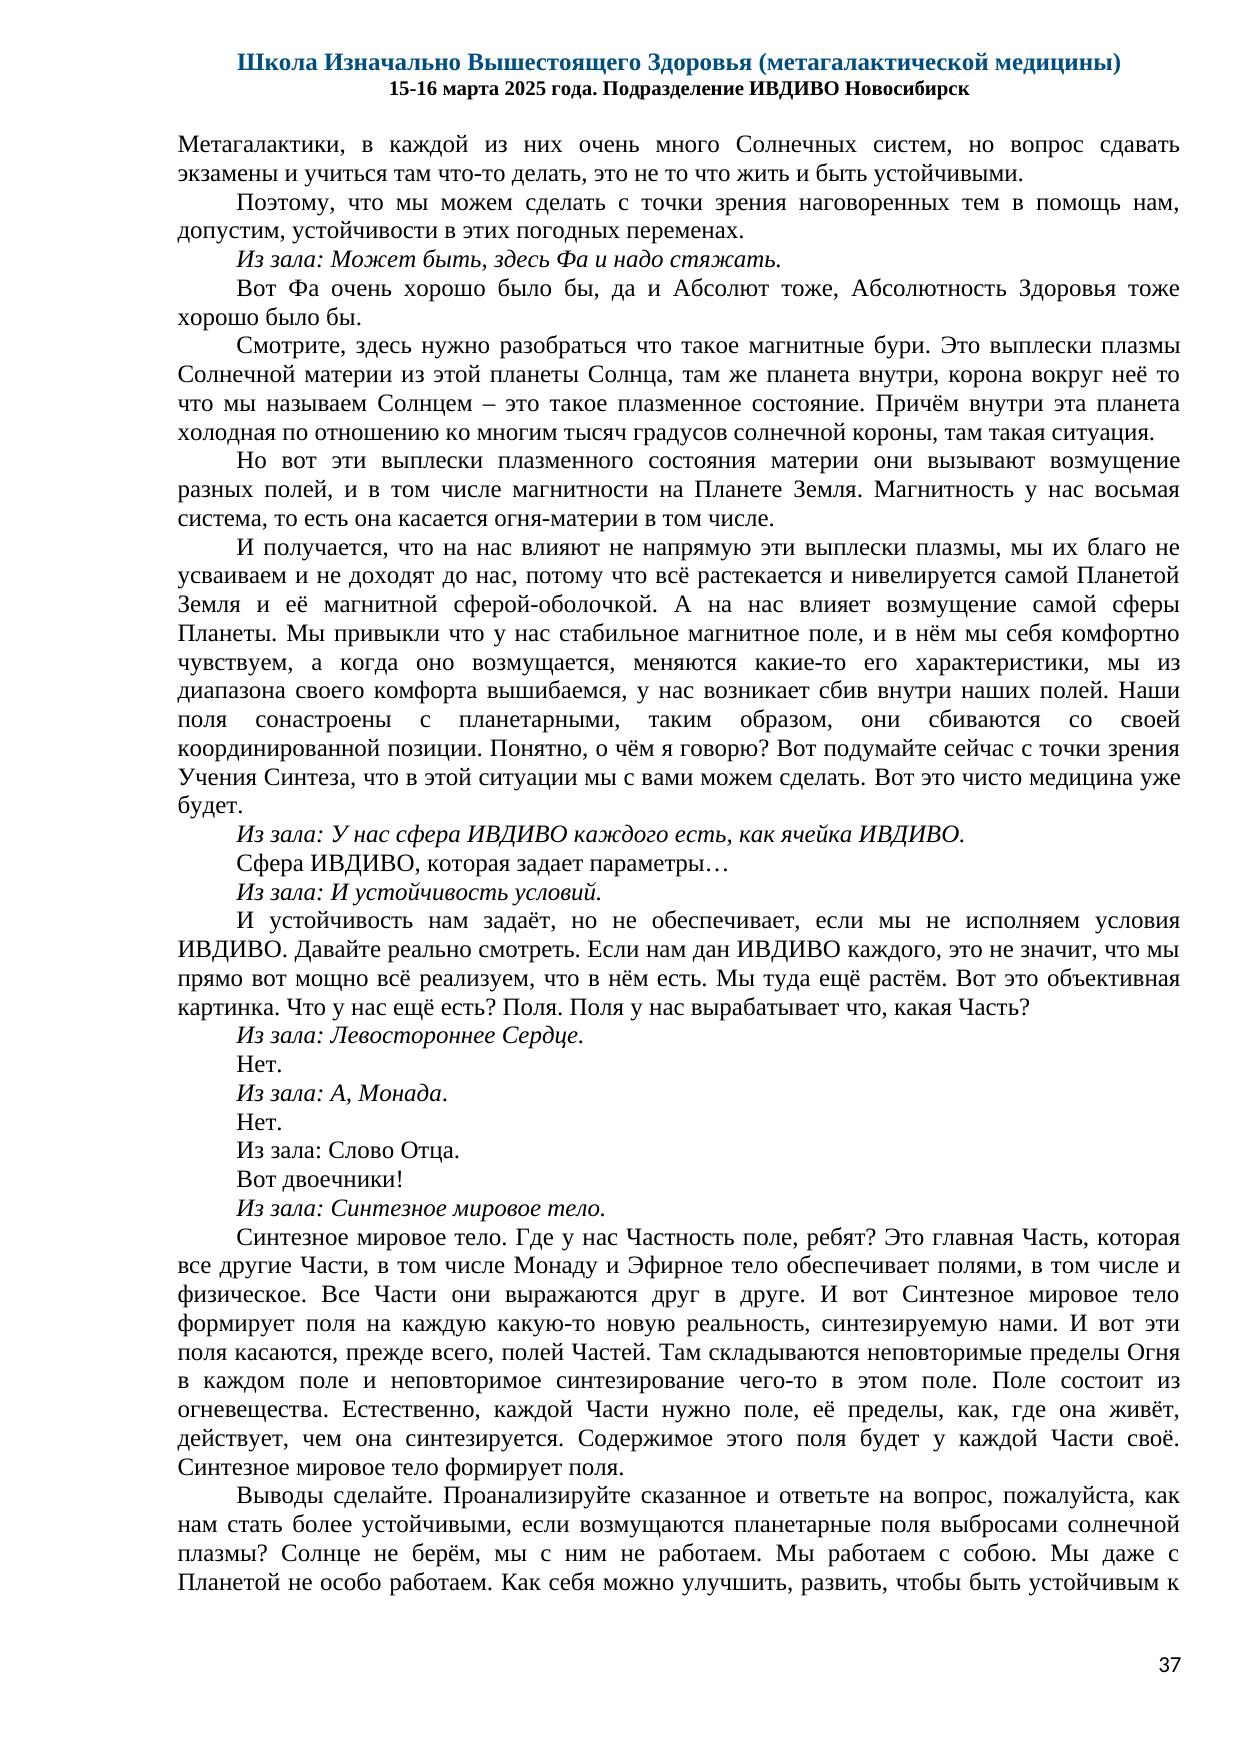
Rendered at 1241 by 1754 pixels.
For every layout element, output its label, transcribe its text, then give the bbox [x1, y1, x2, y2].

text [177, 1481, 1181, 1596]
text Вот двоечники! [177, 1164, 1181, 1193]
text Из зала: Синтезное мировое тело. [177, 1193, 1181, 1222]
text Из зала: А, Монада. [177, 1078, 1181, 1107]
text И устойчивость нам задаёт, но не обеспечивает, если мы не исполняем условия ИВДИВО. Давайте реально смотреть. Если нам дан ИВДИВО каждого, это не значит, что мы прямо вот мощно всё реализуем, что в нём есть. Мы туда ещё растём. Вот это объективная картинка. Что у нас ещё есть? Поля. Поля у нас вырабатывает что, какая Часть? [177, 906, 1181, 1021]
text Вот Фа очень хорошо было бы, да и Абсолют тоже, Абсолютность Здоровья тоже хорошо было бы. [177, 273, 1181, 331]
text И получается, что на нас влияют не напрямую эти выплески плазмы, мы их благо не усваиваем и не доходят до нас, потому что всё растекается и нивелируется самой Планетой Земля и её магнитной сферой-оболочкой. А на нас влияет возмущение самой сферы Планеты. Мы привыкли что у нас стабильное магнитное поле, и в нём мы себя комфортно чувствуем, а когда оно возмущается, меняются какие-то его характеристики, мы из диапазона своего комфорта вышибаемся, у нас возникает сбив внутри наших полей. Наши поля сонастроены с планетарными, таким образом, они сбиваются со своей координированной позиции. Понятно, о чём я говорю? Вот подумайте сейчас с точки зрения Учения Синтеза, что в этой ситуации мы с вами можем сделать. Вот это чисто медицина уже будет. [177, 532, 1181, 819]
text Но вот эти выплески плазменного состояния материи они вызывают возмущение разных полей, и в том числе магнитности на Планете Земля. Магнитность у нас восьмая система, то есть она касается огня-материи в том числе. [177, 446, 1181, 532]
text Поэтому, что мы можем сделать с точки зрения наговоренных тем в помощь нам, допустим, устойчивости в этих погодных переменах. [177, 187, 1181, 244]
text Сфера ИВДИВО, которая задает параметры… [177, 848, 1181, 877]
text Смотрите, здесь нужно разобраться что такое магнитные бури. Это выплески плазмы Солнечной материи из этой планеты Солнца, там же планета внутри, корона вокруг неё то что мы называем Солнцем – это такое плазменное состояние. Причём внутри эта планета холодная по отношению ко многим тысяч градусов солнечной короны, там такая ситуация. [177, 331, 1181, 446]
text Из зала: И устойчивость условий. [177, 877, 1181, 906]
text Нет. [177, 1049, 1181, 1078]
text Из зала: У нас сфера ИВДИВО каждого есть, как ячейка ИВДИВО. [177, 819, 1181, 848]
text Нет. [177, 1107, 1181, 1136]
text Синтезное мировое тело. Где у нас Частность поле, ребят? Это главная Часть, которая все другие Части, в том числе Монаду и Эфирное тело обеспечивает полями, в том числе и физическое. Все Части они выражаются друг в друге. И вот Синтезное мировое тело формирует поля на каждую какую-то новую реальность, синтезируемую нами. И вот эти поля касаются, прежде всего, полей Частей. Там складываются неповторимые пределы Огня в каждом поле и неповторимое синтезирование чего-то в этом поле. Поле состоит из огневещества. Естественно, каждой Части нужно поле, её пределы, как, где она живёт, действует, чем она синтезируется. Содержимое этого поля будет у каждой Части своё. Синтезное мировое тело формирует поля. [177, 1222, 1181, 1481]
text Из зала: Слово Отца. [177, 1136, 1181, 1164]
text Из зала: Левостороннее Сердце. [177, 1021, 1181, 1049]
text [177, 129, 1181, 187]
text Из зала: Может быть, здесь Фа и надо стяжать. [177, 244, 1181, 273]
